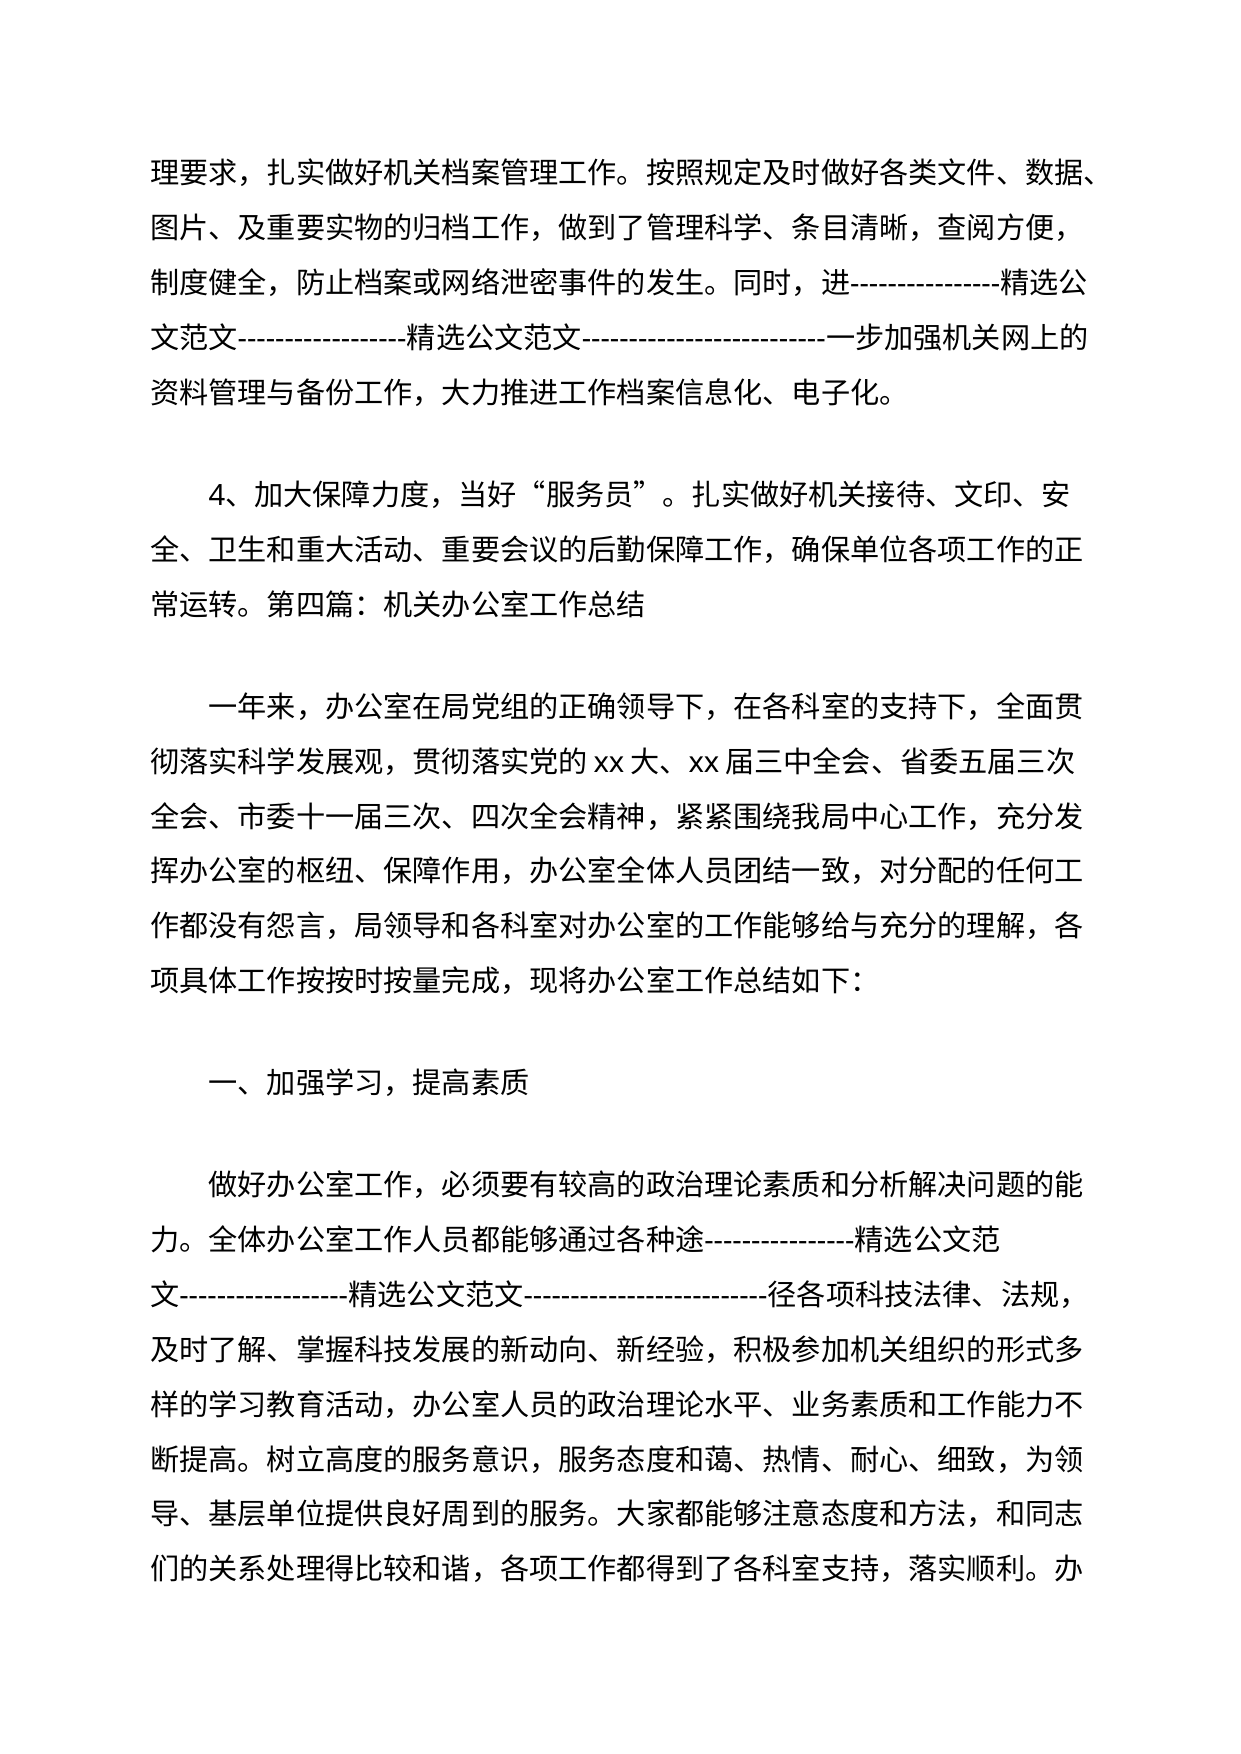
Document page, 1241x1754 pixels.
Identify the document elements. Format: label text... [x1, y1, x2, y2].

text 一年来，办公室在局党组的正确领导下，在各科室的支持下，全面贯彻落实科学发展观，贯彻落实党的xx大、xx届三中全会、省委五届三次全会、市委十一届三次、四次全会精神，紧紧围绕我局中心工作，充分发挥办公室的枢纽、保障作用，办公室全体人员团结一致，对分配的任何工作都没有怨言，局领导和各科室对办公室的工作能够给与充分的理解，各项具体工作按按时按量完成，现将办公室工作总结如下： [150, 683, 1090, 1000]
text 4、加大保障力度，当好“服务员”。扎实做好机关接待、文印、安全、卫生和重大活动、重要会议的后勤保障工作，确保单位各项工作的正常运转。第四篇：机关办公室工作总结 [150, 472, 1090, 624]
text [150, 1161, 1090, 1588]
text 一、加强学习，提高素质 [150, 1059, 1090, 1102]
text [150, 150, 1090, 412]
